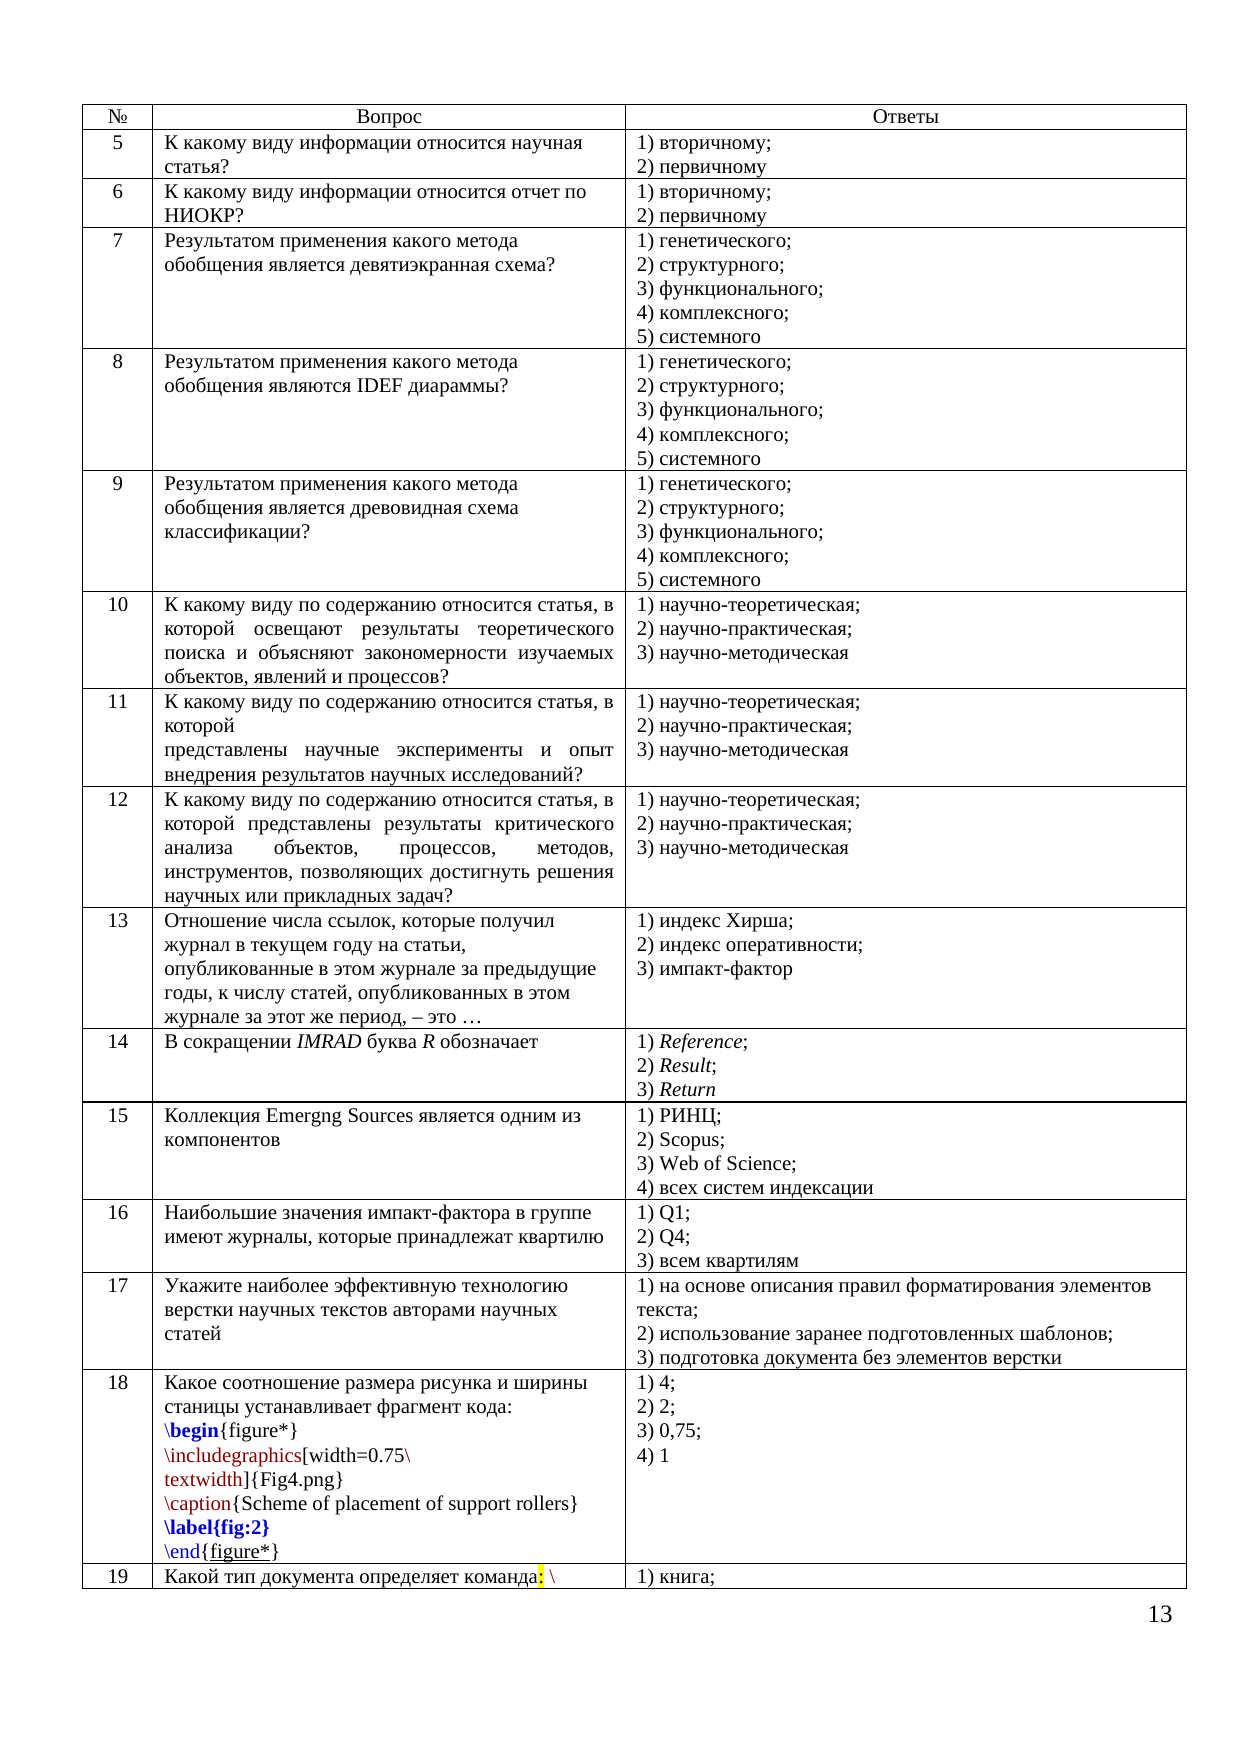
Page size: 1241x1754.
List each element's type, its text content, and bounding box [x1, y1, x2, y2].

table_cell 1) научно-теоретическая; 2) научно-практическая; 3) научно-методическая [626, 689, 1186, 786]
table_cell К какому виду по содержанию относится статья, в которой освещают результаты теоретического поиска и объясняют закономерности изучаемых объектов, явлений и процессов? [153, 592, 625, 688]
table_cell 1) 4; 2) 2; 3) 0,75; 4) 1 [626, 1370, 1186, 1563]
table_cell Отношение числа ссылок, которые получил журнал в текущем году на статьи, опубликованные в этом журнале за предыдущие годы, к числу статей, опубликованных в этом журнале за этот же период, – это … [153, 908, 625, 1028]
table_cell 1) вторичному; 2) первичному [626, 179, 1186, 227]
table_cell 9 [83, 471, 152, 591]
table_cell Укажите наиболее эффективную технологию верстки научных текстов авторами научных статей [153, 1273, 625, 1369]
table_cell 6 [83, 179, 152, 227]
table_cell Какое соотношение размера рисунка и ширины станицы устанавливает фрагмент кода: \begin{figure*} \includegraphics[width=0.75\ textwidth]{Fig4.png} \caption{Scheme of placement of support rollers} \label{fig:2} \end{figure*} [153, 1370, 625, 1563]
table_cell 17 [83, 1273, 152, 1369]
table_cell Результатом применения какого метода обобщения являются IDEF диараммы? [153, 349, 625, 469]
table_cell 1) РИНЦ; 2) Scopus; 3) Web of Science; 4) всех систем индексации [626, 1103, 1186, 1199]
table_cell 5 [83, 130, 152, 178]
table_cell 1) научно-теоретическая; 2) научно-практическая; 3) научно-методическая [626, 787, 1186, 907]
table_cell 14 [83, 1029, 152, 1101]
table_cell 1) на основе описания правил форматирования элементов текста; 2) использование заранее подготовленных шаблонов; 3) подготовка документа без элементов верстки [626, 1273, 1186, 1369]
table_cell 1) Reference; 2) Result; 3) Return [626, 1029, 1186, 1101]
table_cell 1) индекс Хирша; 2) индекс оперативности; 3) импакт-фактор [626, 908, 1186, 1028]
table_cell 15 [83, 1103, 152, 1199]
table_cell К какому виду информации относится отчет по НИОКР? [153, 179, 625, 227]
table_cell 1) генетического; 2) структурного; 3) функционального; 4) комплексного; 5) системного [626, 471, 1186, 591]
table_cell 10 [83, 592, 152, 688]
table_cell 18 [83, 1370, 152, 1563]
table_header № [83, 105, 152, 128]
table_cell 13 [83, 908, 152, 1028]
table_cell Коллекция Emergng Sources является одним из компонентов [153, 1103, 625, 1199]
table_header Ответы [626, 105, 1186, 128]
table_cell 11 [83, 689, 152, 786]
table_cell 7 [83, 228, 152, 348]
table_cell К какому виду по содержанию относится статья, в которой представлены результаты критического анализа объектов, процессов, методов, инструментов, позволяющих достигнуть решения научных или прикладных задач? [153, 787, 625, 907]
table_cell 12 [83, 787, 152, 907]
table_cell Результатом применения какого метода обобщения является древовидная схема классификации? [153, 471, 625, 591]
table_cell 1) Q1; 2) Q4; 3) всем квартилям [626, 1200, 1186, 1272]
table_cell 1) научно-теоретическая; 2) научно-практическая; 3) научно-методическая [626, 592, 1186, 688]
table_cell В сокращении IMRAD буква R обозначает [153, 1029, 625, 1101]
table_cell Результатом применения какого метода обобщения является девятиэкранная схема? [153, 228, 625, 348]
table_cell 1) вторичному; 2) первичному [626, 130, 1186, 178]
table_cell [626, 1564, 1186, 1588]
table_cell К какому виду по содержанию относится статья, в которой представлены научные эксперименты и опыт внедрения результатов научных исследований? [153, 689, 625, 786]
table_cell 8 [83, 349, 152, 469]
table_cell К какому виду информации относится научная статья? [153, 130, 625, 178]
table_cell 16 [83, 1200, 152, 1272]
table_cell 1) генетического; 2) структурного; 3) функционального; 4) комплексного; 5) системного [626, 228, 1186, 348]
table_header Вопрос [153, 105, 625, 128]
table_cell Какой тип документа определяет команда: \documentclass{article} ? [153, 1564, 538, 1588]
table_cell 1) генетического; 2) структурного; 3) функционального; 4) комплексного; 5) системного [626, 349, 1186, 469]
table_cell Наибольшие значения импакт-фактора в группе имеют журналы, которые принадлежат квартилю [153, 1200, 625, 1272]
table_cell 19 [83, 1564, 152, 1588]
